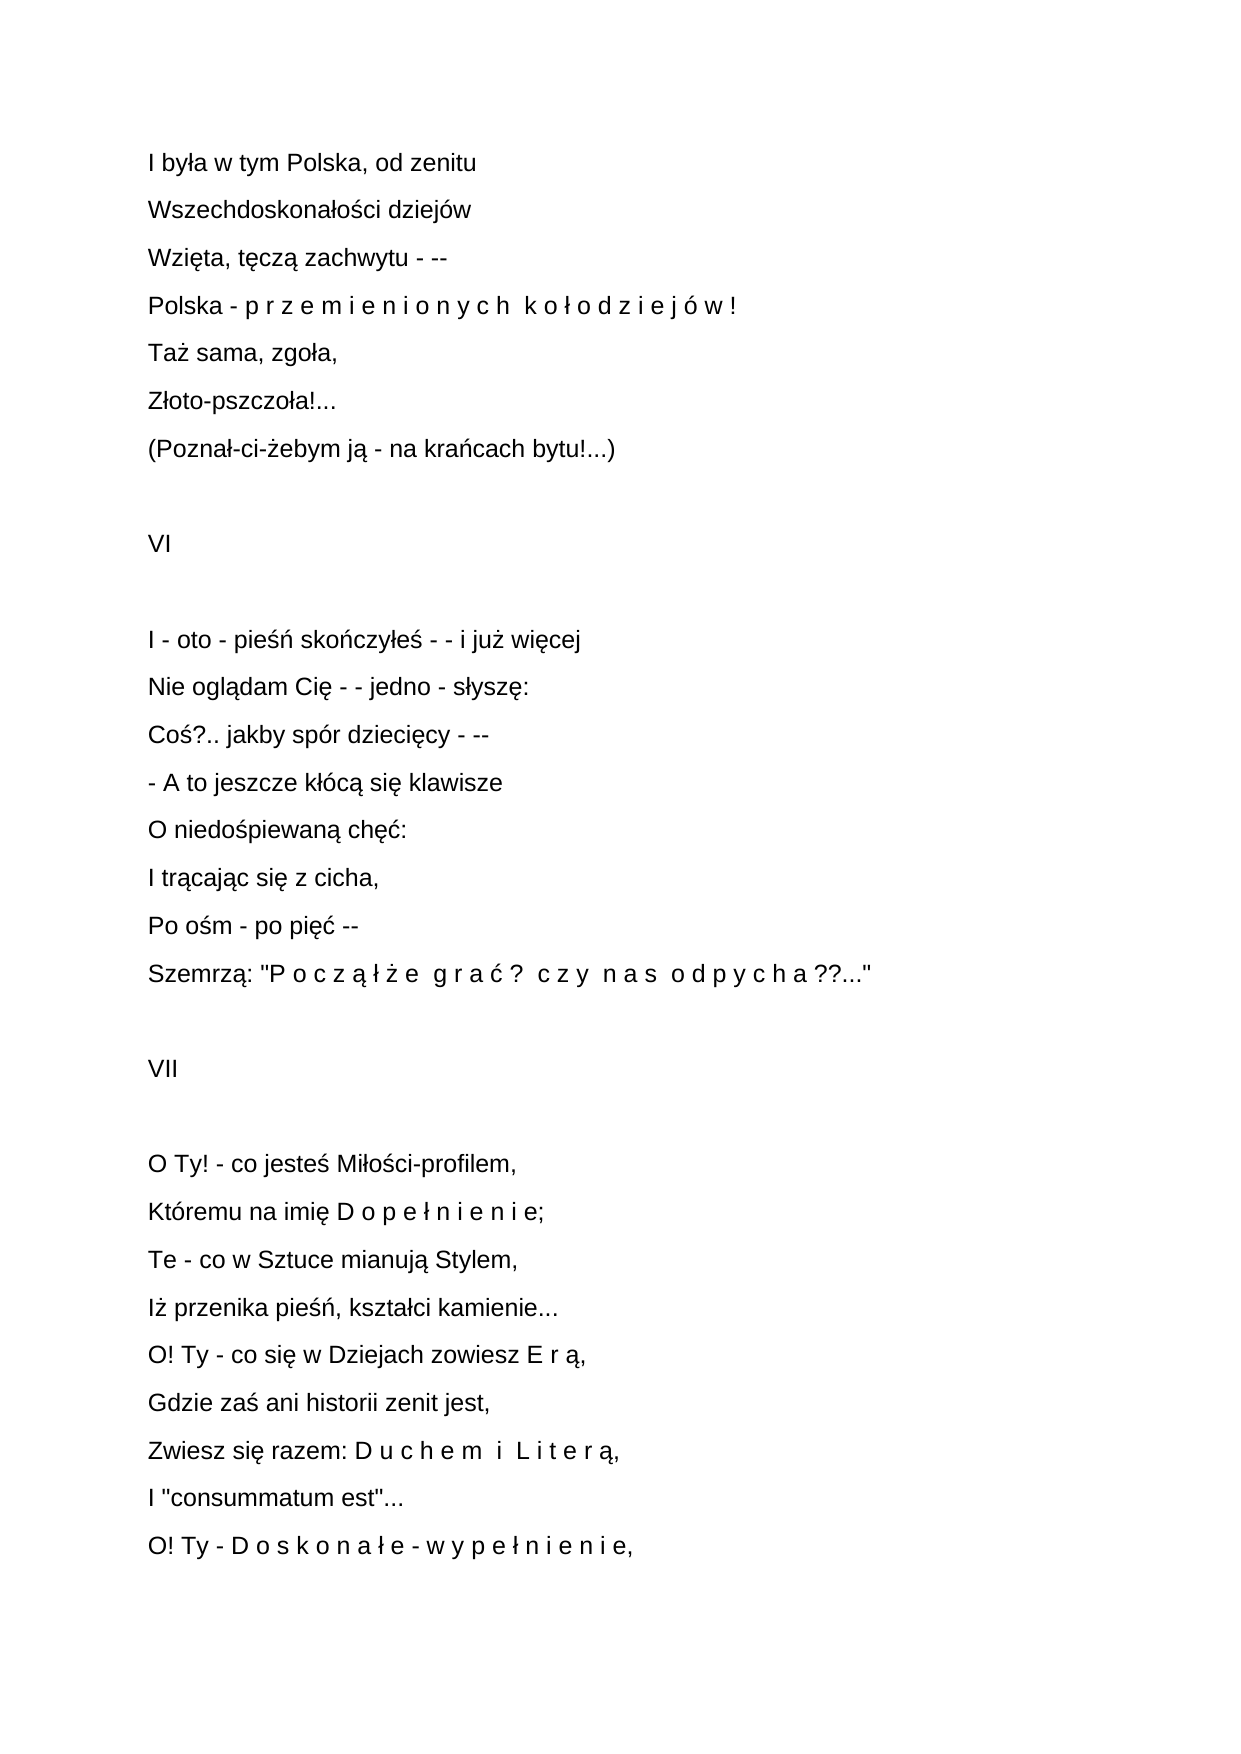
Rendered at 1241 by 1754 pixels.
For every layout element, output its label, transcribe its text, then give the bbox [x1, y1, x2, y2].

text I - oto - pieśń skończyłeś - - i już więcej [148, 625, 1093, 653]
text Wzięta, tęczą zachwytu - -- [148, 243, 1093, 272]
text I trącając się z cicha, [148, 863, 1093, 892]
text Złoto-pszczoła!... [148, 386, 1093, 415]
text I "consummatum est"... [148, 1483, 1093, 1512]
text (Poznał-ci-żebym ją - na krańcach bytu!...) [148, 434, 1093, 463]
text Szemrzą: "P o c z ą ł ż e g r a ć ? c z y n a s o d p y c h a ??..." [148, 959, 1093, 987]
text Po ośm - po pięć -- [148, 911, 1093, 940]
text VI [148, 529, 1093, 558]
text Zwiesz się razem: D u c h e m i L i t e r ą, [148, 1436, 1093, 1464]
text Coś?.. jakby spór dziecięcy - -- [148, 720, 1093, 749]
text Nie oglądam Cię - - jedno - słyszę: [148, 672, 1093, 701]
text Taż sama, zgoła, [148, 338, 1093, 367]
text Iż przenika pieśń, kształci kamienie... [148, 1293, 1093, 1321]
text Gdzie zaś ani historii zenit jest, [148, 1388, 1093, 1417]
text O! Ty - co się w Dziejach zowiesz E r ą, [148, 1340, 1093, 1369]
text Polska - p r z e m i e n i o n y c h k o ł o d z i e j ó w ! [148, 291, 1093, 319]
text VII [148, 1054, 1093, 1083]
text O niedośpiewaną chęć: [148, 816, 1093, 844]
text O Ty! - co jesteś Miłości-profilem, [148, 1149, 1093, 1178]
text O! Ty - D o s k o n a ł e - w y p e ł n i e n i e, [148, 1531, 1093, 1560]
text Któremu na imię D o p e ł n i e n i e; [148, 1197, 1093, 1226]
text Te - co w Sztuce mianują Stylem, [148, 1245, 1093, 1274]
text - A to jeszcze kłócą się klawisze [148, 768, 1093, 797]
text Wszechdoskonałości dziejów [148, 195, 1093, 224]
text I była w tym Polska, od zenitu [148, 148, 1093, 176]
